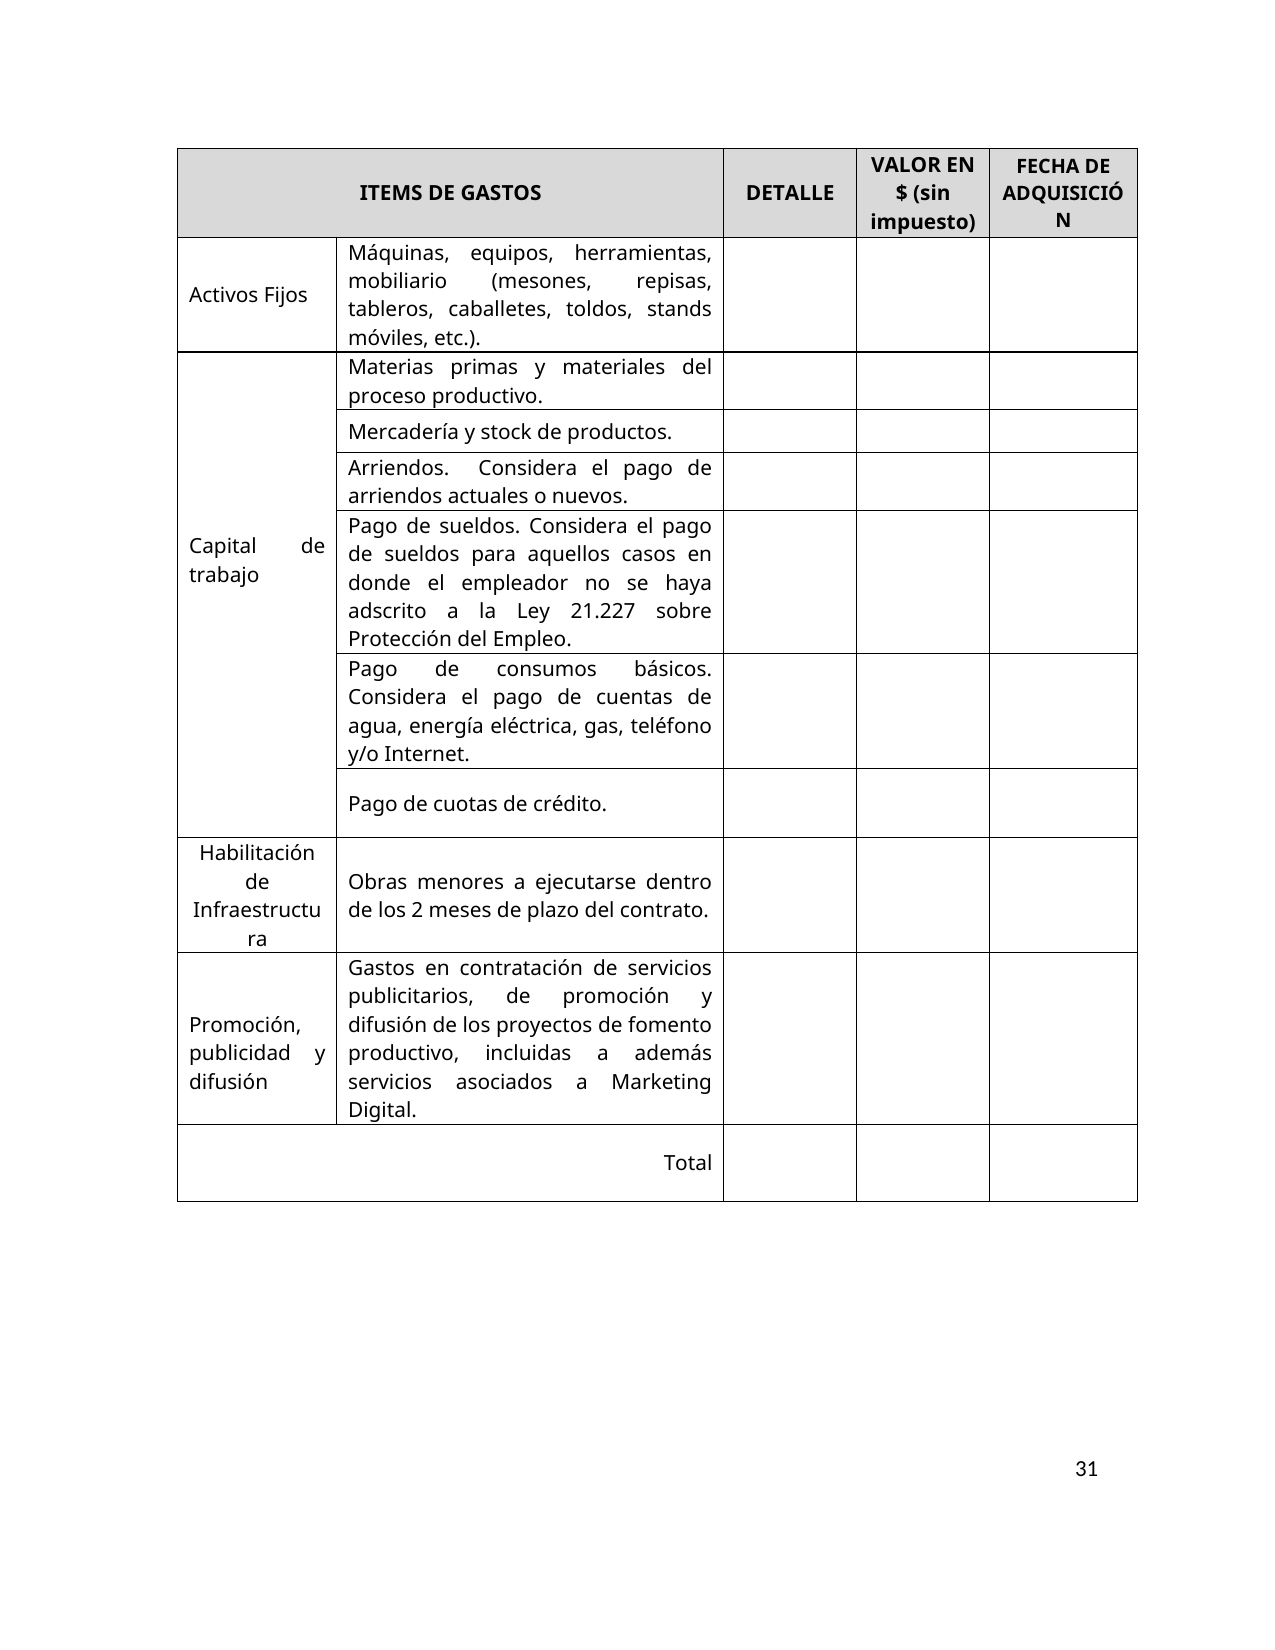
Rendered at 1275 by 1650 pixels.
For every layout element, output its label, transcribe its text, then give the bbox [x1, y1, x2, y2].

table_header ITEMS DE GASTOS [178, 149, 723, 237]
table_cell Promoción, publicidad y difusión [178, 953, 336, 1124]
table_cell [857, 769, 989, 837]
table_cell Obras menores a ejecutarse dentro de los 2 meses de plazo del contrato. [337, 838, 723, 952]
table_cell [990, 353, 1137, 409]
table_cell [724, 838, 856, 952]
table_cell [990, 453, 1137, 510]
table_cell [857, 838, 989, 952]
table_cell [724, 238, 856, 351]
table_cell [990, 769, 1137, 837]
table_header DETALLE [724, 149, 856, 237]
table_cell Habilitación de Infraestructura [178, 838, 336, 952]
table_cell Pago de cuotas de crédito. [337, 769, 723, 837]
table_cell [857, 953, 989, 1124]
table_cell Materias primas y materiales del proceso productivo. [337, 353, 723, 409]
table_header VALOR EN $ (sin impuesto) [857, 149, 989, 237]
table_cell [857, 238, 989, 351]
table_cell [990, 654, 1137, 768]
table_cell Mercadería y stock de productos. [337, 410, 723, 452]
table_cell Capital de trabajo [178, 353, 336, 768]
table_cell [724, 769, 856, 837]
table_cell [990, 410, 1137, 452]
table_cell [724, 1125, 856, 1201]
table_cell [857, 654, 989, 768]
table_cell Pago de consumos básicos. Considera el pago de cuentas de agua, energía eléctrica, gas, teléfono y/o Internet. [337, 654, 723, 768]
table_cell [857, 453, 989, 510]
table_cell [990, 238, 1137, 351]
table_cell Pago de sueldos. Considera el pago de sueldos para aquellos casos en donde el empleador no se haya adscrito a la Ley 21.227 sobre Protección del Empleo. [337, 511, 723, 653]
table_cell Total [178, 1125, 723, 1201]
table_cell Máquinas, equipos, herramientas, mobiliario (mesones, repisas, tableros, caballetes, toldos, stands móviles, etc.). [337, 238, 723, 351]
table_cell [724, 511, 856, 653]
table_cell [724, 353, 856, 409]
table_cell Activos Fijos [178, 238, 336, 351]
table_cell [990, 838, 1137, 952]
table_cell [857, 353, 989, 409]
table_cell [857, 410, 989, 452]
table_header FECHA DE ADQUISICIÓN [990, 149, 1137, 237]
table_cell [724, 410, 856, 452]
table_cell [724, 953, 856, 1124]
table_cell [178, 768, 336, 837]
table_cell [857, 511, 989, 653]
table_cell [990, 953, 1137, 1124]
table_cell [724, 654, 856, 768]
table_cell Arriendos. Considera el pago de arriendos actuales o nuevos. [337, 453, 723, 510]
table_cell [857, 1125, 989, 1201]
table_cell [990, 1125, 1137, 1201]
table_cell [724, 453, 856, 510]
table_cell Gastos en contratación de servicios publicitarios, de promoción y difusión de los proyectos de fomento productivo, incluidas a además servicios asociados a Marketing Digital. [337, 953, 723, 1124]
table_cell [990, 511, 1137, 653]
